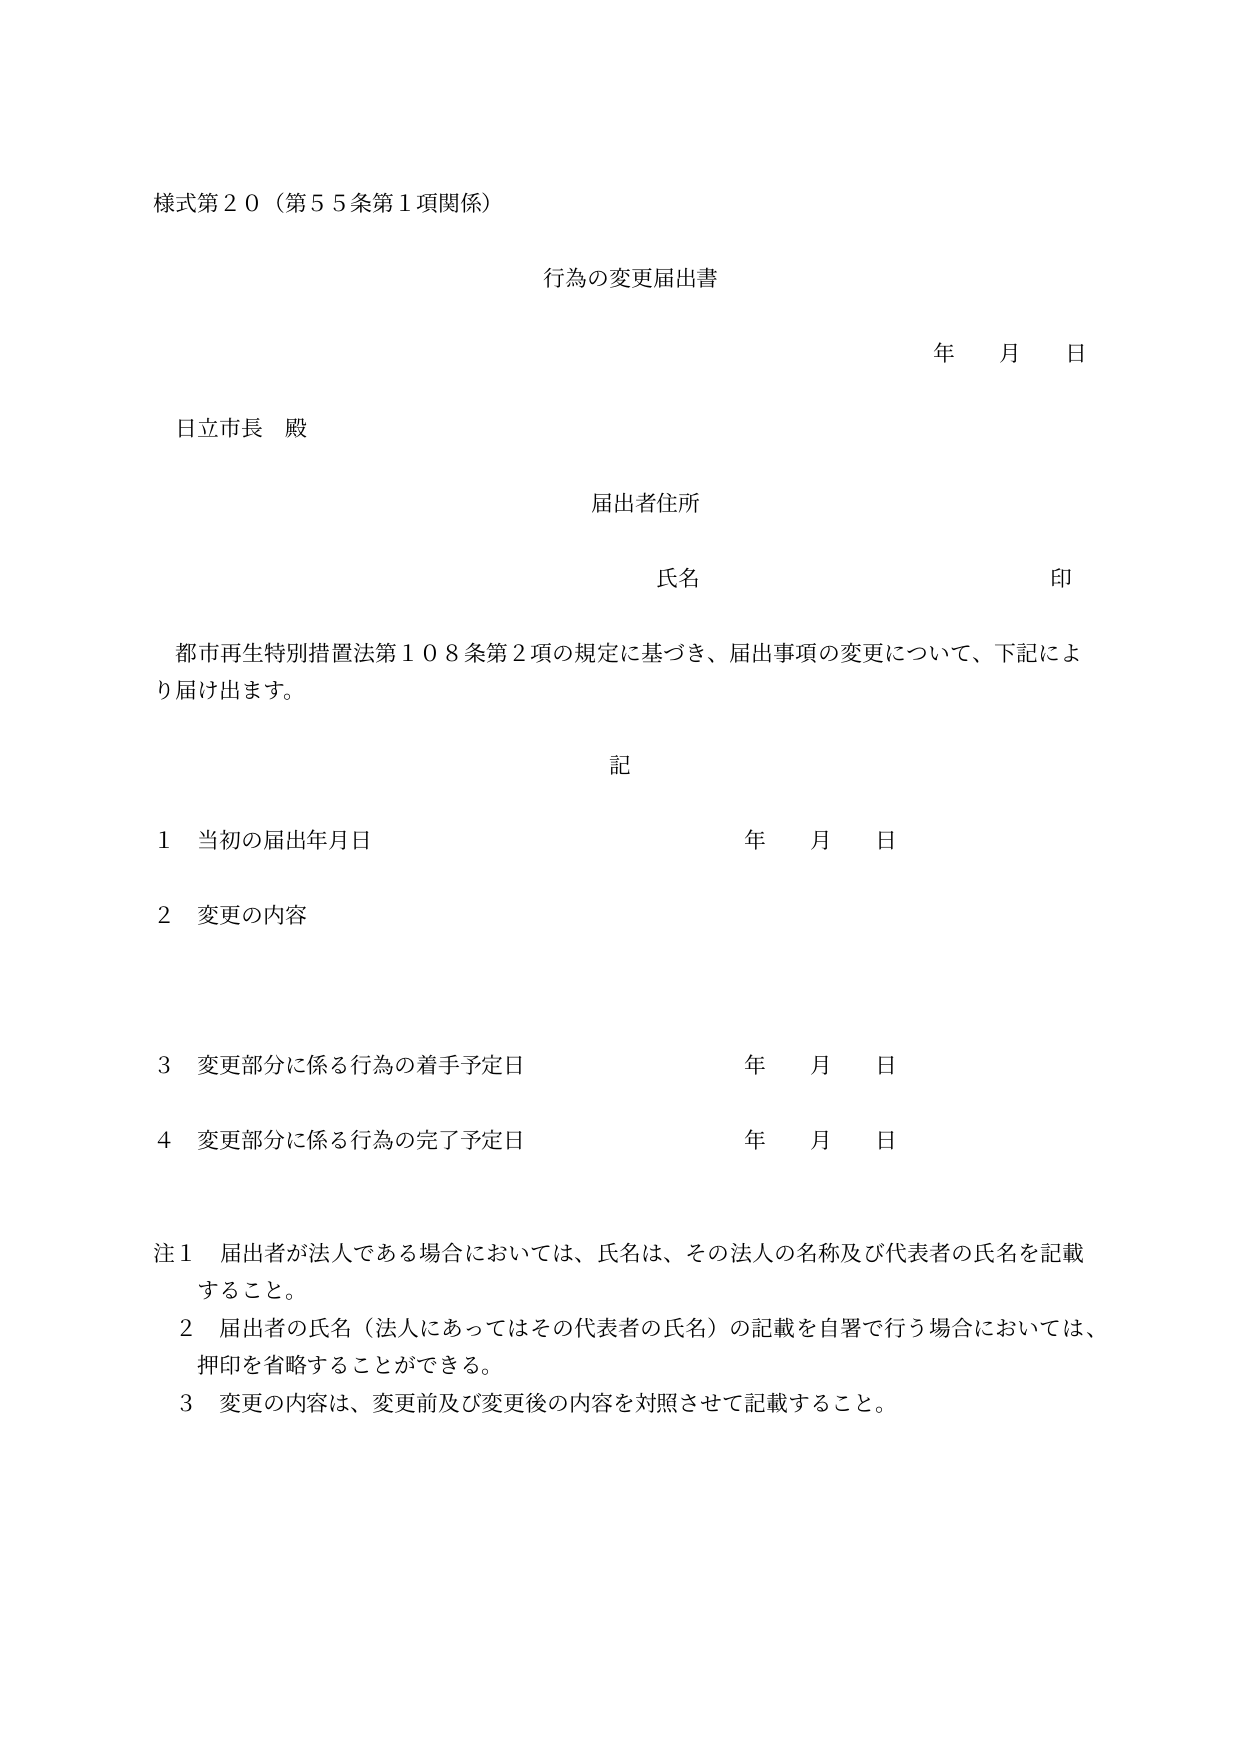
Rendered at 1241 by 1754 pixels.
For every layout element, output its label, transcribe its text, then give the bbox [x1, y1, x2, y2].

text 都市再生特別措置法第１０８条第２項の規定に基づき、届出事項の変更について、下記により届け出ます。 [153, 633, 1087, 708]
text １ 当初の届出年月日 年 月 日 [153, 821, 1087, 858]
text 届出者住所 [153, 483, 1087, 521]
text ２ 変更の内容 [153, 896, 1087, 933]
text ４ 変更部分に係る行為の完了予定日 年 月 日 [153, 1121, 1087, 1158]
text 氏名 印 [153, 558, 1087, 596]
text 様式第２０（第５５条第１項関係） [153, 183, 1087, 221]
text ３ 変更の内容は、変更前及び変更後の内容を対照させて記載すること。 [153, 1383, 1087, 1421]
text ２ 届出者の氏名（法人にあってはその代表者の氏名）の記載を自署で行う場合においては、押印を省略することができる。 [175, 1308, 1087, 1383]
text ３ 変更部分に係る行為の着手予定日 年 月 日 [153, 1046, 1087, 1083]
text 記 [153, 746, 1087, 783]
text 日立市長 殿 [153, 408, 1087, 446]
text 年 月 日 [153, 333, 1087, 371]
text 行為の変更届出書 [153, 258, 1087, 296]
text 注１ 届出者が法人である場合においては、氏名は、その法人の名称及び代表者の氏名を記載すること。 [153, 1233, 1087, 1308]
